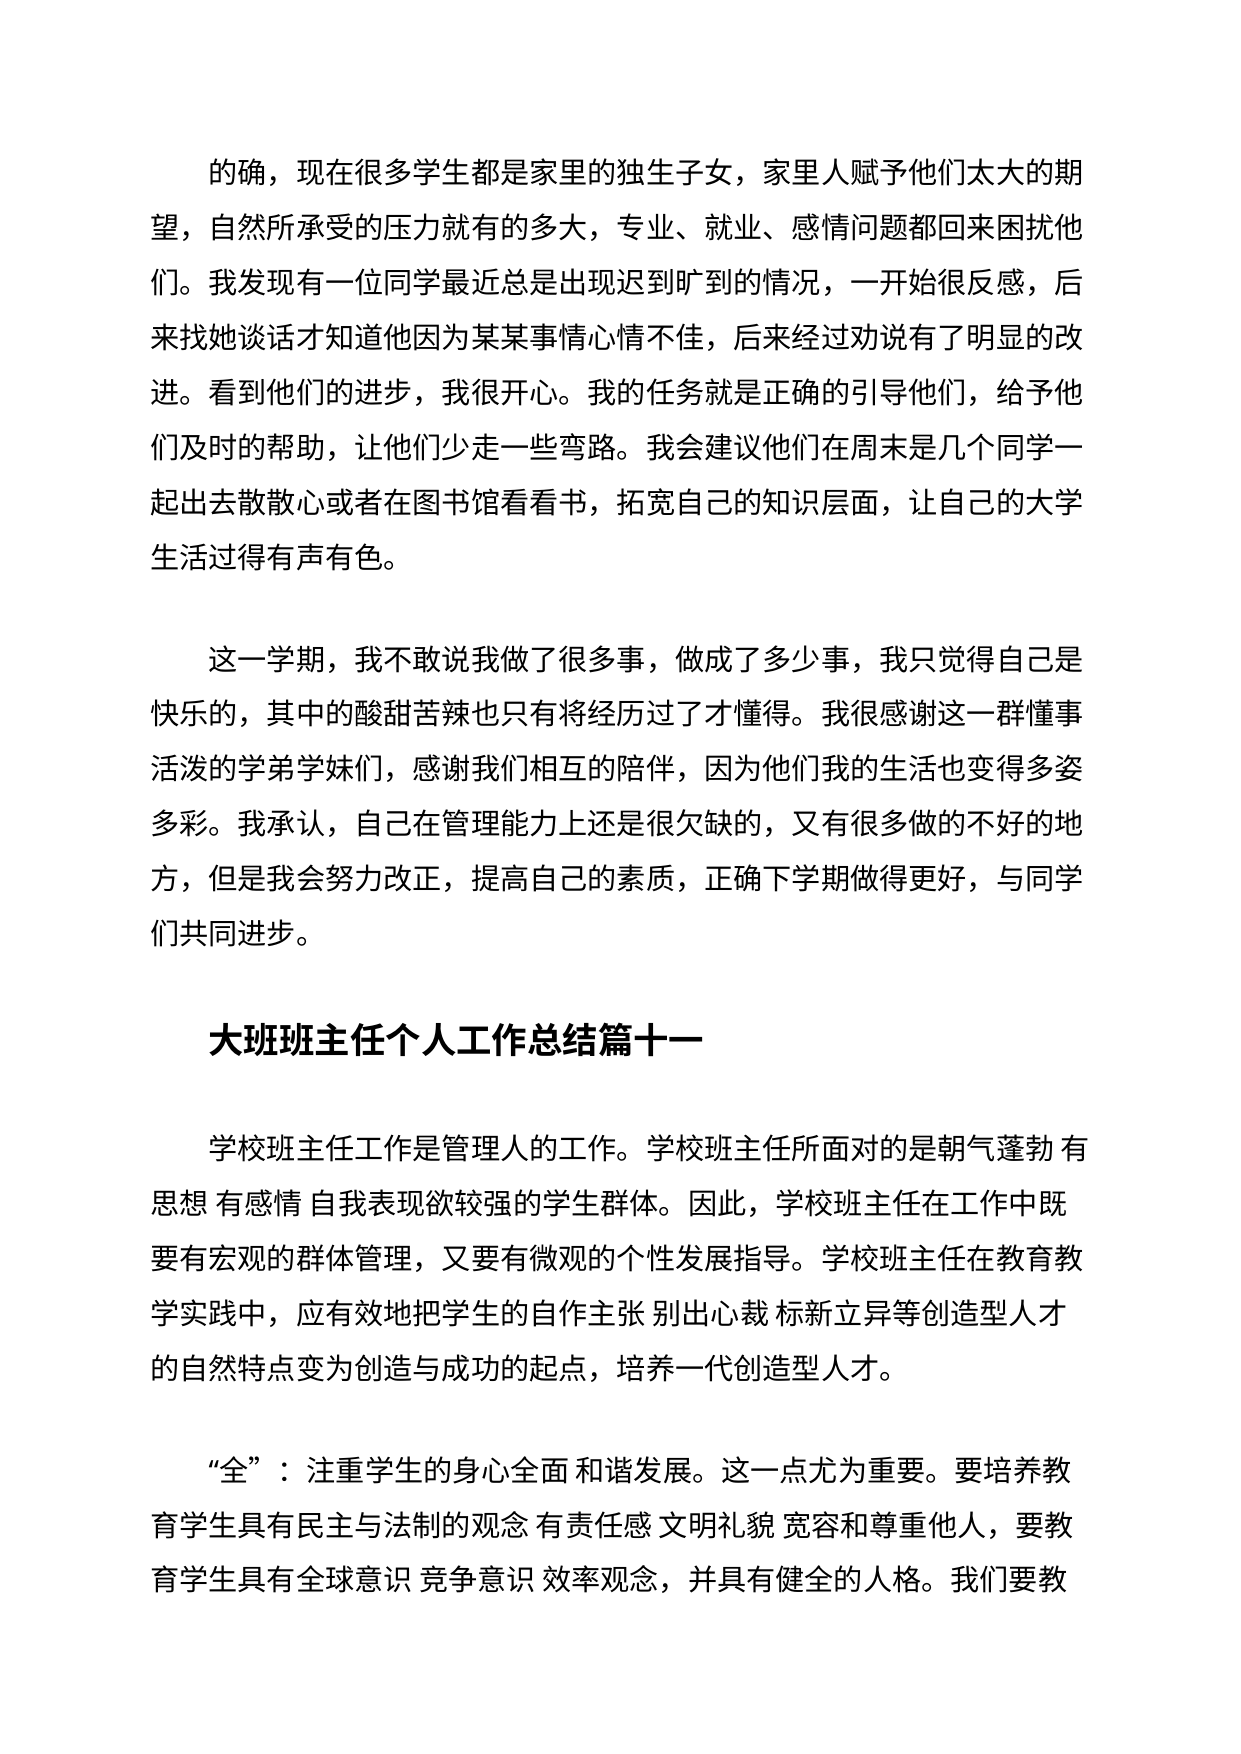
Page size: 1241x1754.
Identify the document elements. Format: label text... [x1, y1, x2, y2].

text 学校班主任工作是管理人的工作。学校班主任所面对的是朝气蓬勃 有思想 有感情 自我表现欲较强的学生群体。因此，学校班主任在工作中既要有宏观的群体管理，又要有微观的个性发展指导。学校班主任在教育教学实践中，应有效地把学生的自作主张 别出心裁 标新立异等创造型人才的自然特点变为创造与成功的起点，培养一代创造型人才。 [150, 1126, 1090, 1388]
text 的确，现在很多学生都是家里的独生子女，家里人赋予他们太大的期望，自然所承受的压力就有的多大，专业、就业、感情问题都回来困扰他们。我发现有一位同学最近总是出现迟到旷到的情况，一开始很反感，后来找她谈话才知道他因为某某事情心情不佳，后来经过劝说有了明显的改进。看到他们的进步，我很开心。我的任务就是正确的引导他们，给予他们及时的帮助，让他们少走一些弯路。我会建议他们在周末是几个同学一起出去散散心或者在图书馆看看书，拓宽自己的知识层面，让自己的大学生活过得有声有色。 [150, 150, 1090, 577]
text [150, 1447, 1090, 1599]
text 这一学期，我不敢说我做了很多事，做成了多少事，我只觉得自己是快乐的，其中的酸甜苦辣也只有将经历过了才懂得。我很感谢这一群懂事活泼的学弟学妹们，感谢我们相互的陪伴，因为他们我的生活也变得多姿多彩。我承认，自己在管理能力上还是很欠缺的，又有很多做的不好的地方，但是我会努力改正，提高自己的素质，正确下学期做得更好，与同学们共同进步。 [150, 636, 1090, 953]
text 大班班主任个人工作总结篇十一 [150, 1012, 1090, 1063]
